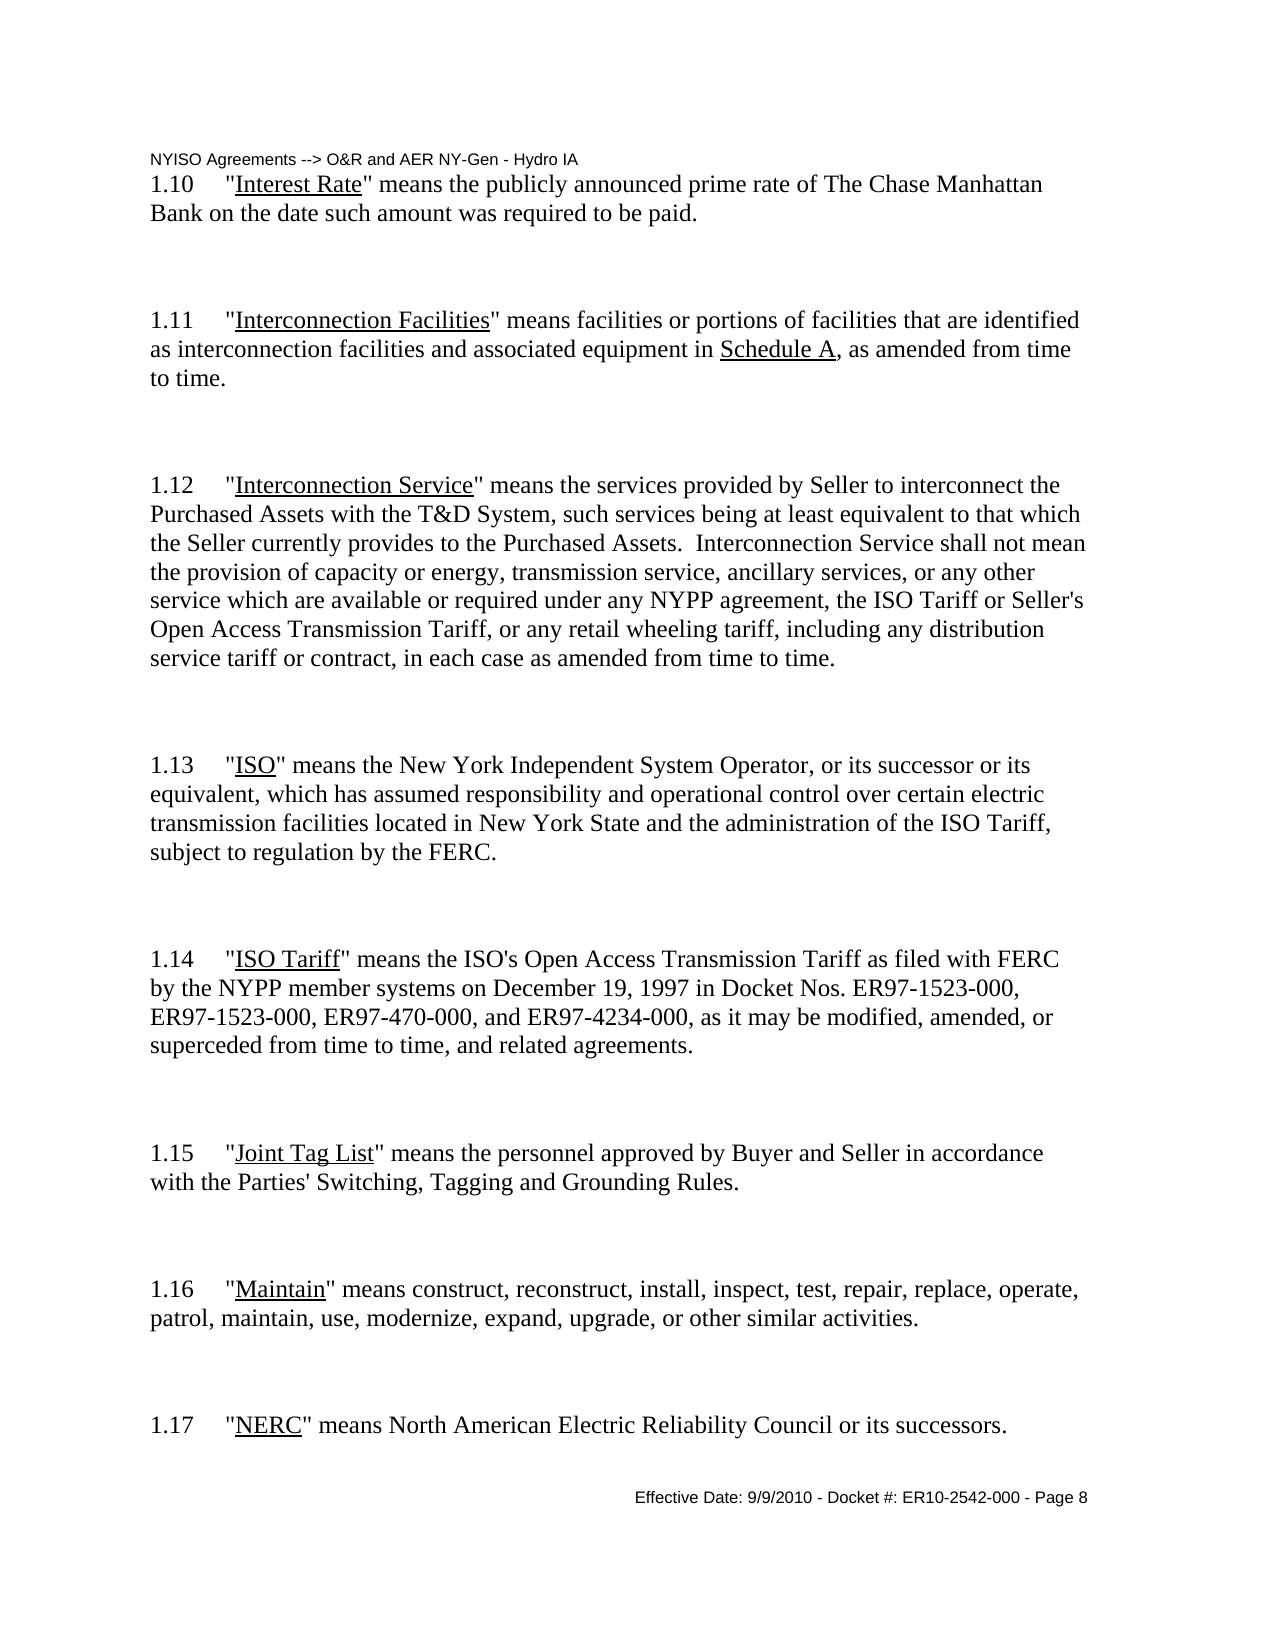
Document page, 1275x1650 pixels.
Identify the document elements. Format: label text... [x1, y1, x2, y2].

text 1.15 "Joint Tag List" means the personnel approved by Buyer and Seller in accordance with the Parties' Switching, Tagging and Grounding Rules. [150, 1138, 1087, 1195]
text 1.11 "Interconnection Facilities" means facilities or portions of facilities that are identified as interconnection facilities and associated equipment in Schedule A, as amended from time to time. [150, 305, 1087, 392]
text 1.10 "Interest Rate" means the publicly announced prime rate of The Chase Manhattan Bank on the date such amount was required to be paid. [150, 169, 1087, 227]
text 1.16 "Maintain" means construct, reconstruct, install, inspect, test, repair, replace, operate, patrol, maintain, use, modernize, expand, upgrade, or other similar activities. [150, 1274, 1087, 1332]
text 1.14 "ISO Tariff" means the ISO's Open Access Transmission Tariff as filed with FERC by the NYPP member systems on December 19, 1997 in Docket Nos. ER97-1523-000, ER97-1523-000, ER97-470-000, and ER97-4234-000, as it may be modified, amended, or superceded from time to time, and related agreements. [150, 944, 1087, 1059]
text 1.13 "ISO" means the New York Independent System Operator, or its successor or its equivalent, which has assumed responsibility and operational control over certain electric transmission facilities located in and the administration of the ISO Tariff, subject to regulation by the FERC. [150, 750, 1087, 865]
text 1.12 "Interconnection Service" means the services provided by Seller to interconnect the Purchased Assets with the T&D System, such services being at least equivalent to that which the Seller currently provides to the Purchased Assets. Interconnection Service shall not mean the provision of capacity or energy, transmission service, ancillary services, or any other service which are available or required under any NYPP agreement, the ISO Tariff or Seller's Open Access Transmission Tariff, or any retail wheeling tariff, including any distribution service tariff or contract, in each case as amended from time to time. [150, 470, 1087, 672]
text 1.17 "NERC" means North American Electric Reliability Council or its successors. [150, 1410, 1087, 1439]
